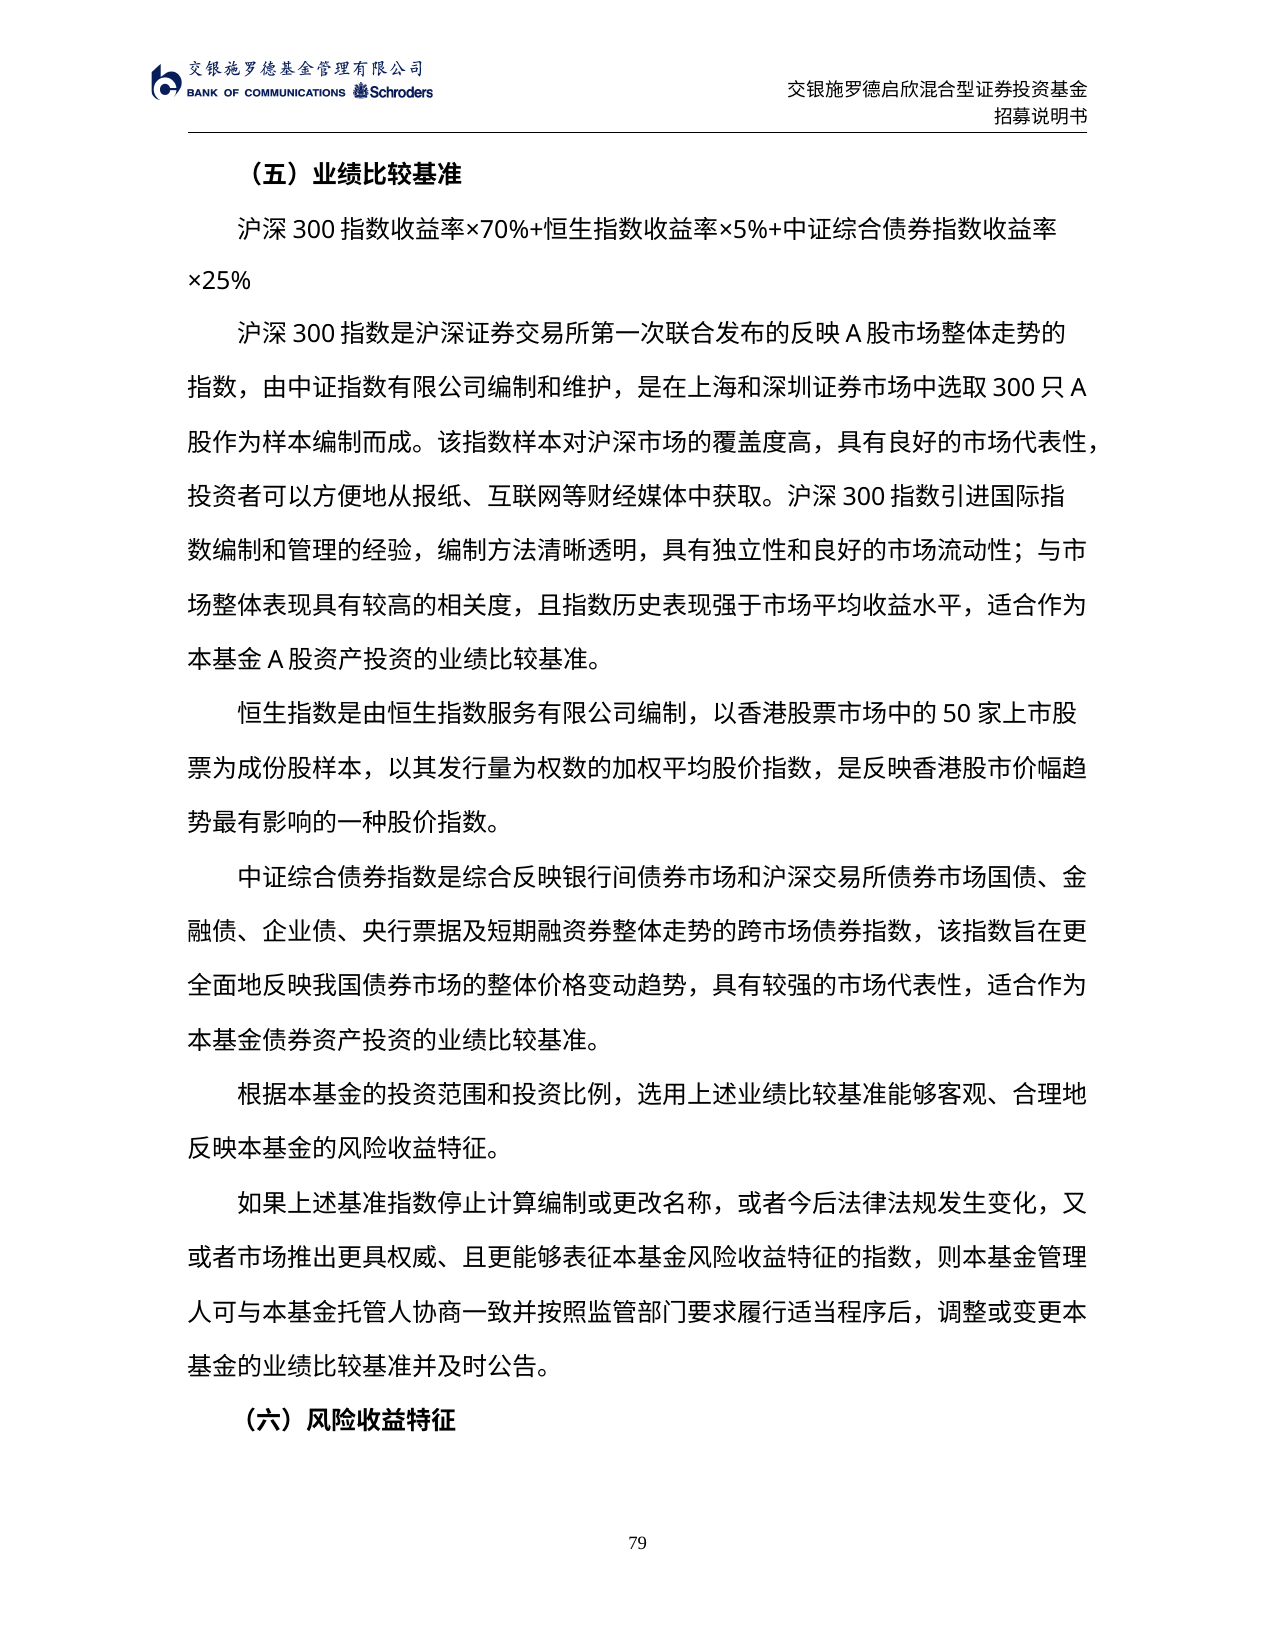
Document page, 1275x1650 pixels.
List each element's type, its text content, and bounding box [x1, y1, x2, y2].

text 沪深300指数收益率×70%+恒生指数收益率×5%+中证综合债券指数收益率×25% [187, 209, 1087, 296]
picture [151, 61, 433, 100]
text 恒生指数是由恒生指数服务有限公司编制，以香港股票市场中的50 家上市股票为成份股样本，以其发行量为权数的加权平均股价指数，是反映香港股市价幅趋势最有影响的一种股价指数。 [187, 694, 1087, 839]
text （六）风险收益特征 [187, 1401, 1087, 1437]
text 如果上述基准指数停止计算编制或更改名称，或者今后法律法规发生变化，又或者市场推出更具权威、且更能够表征本基金风险收益特征的指数，则本基金管理人可与本基金托管人协商一致并按照监管部门要求履行适当程序后，调整或变更本基金的业绩比较基准并及时公告。 [187, 1183, 1087, 1383]
text 沪深300指数是沪深证券交易所第一次联合发布的反映A股市场整体走势的指数，由中证指数有限公司编制和维护，是在上海和深圳证券市场中选取300只A股作为样本编制而成。该指数样本对沪深市场的覆盖度高，具有良好的市场代表性，投资者可以方便地从报纸、互联网等财经媒体中获取。沪深300指数引进国际指数编制和管理的经验，编制方法清晰透明，具有独立性和良好的市场流动性；与市场整体表现具有较高的相关度，且指数历史表现强于市场平均收益水平，适合作为本基金A股资产投资的业绩比较基准。 [187, 313, 1087, 676]
text （五）业绩比较基准 [187, 155, 1087, 191]
text 中证综合债券指数是综合反映银行间债券市场和沪深交易所债券市场国债、金融债、企业债、央行票据及短期融资券整体走势的跨市场债券指数，该指数旨在更全面地反映我国债券市场的整体价格变动趋势，具有较强的市场代表性，适合作为本基金债券资产投资的业绩比较基准。 [187, 857, 1087, 1056]
text 根据本基金的投资范围和投资比例，选用上述业绩比较基准能够客观、合理地反映本基金的风险收益特征。 [187, 1074, 1087, 1165]
